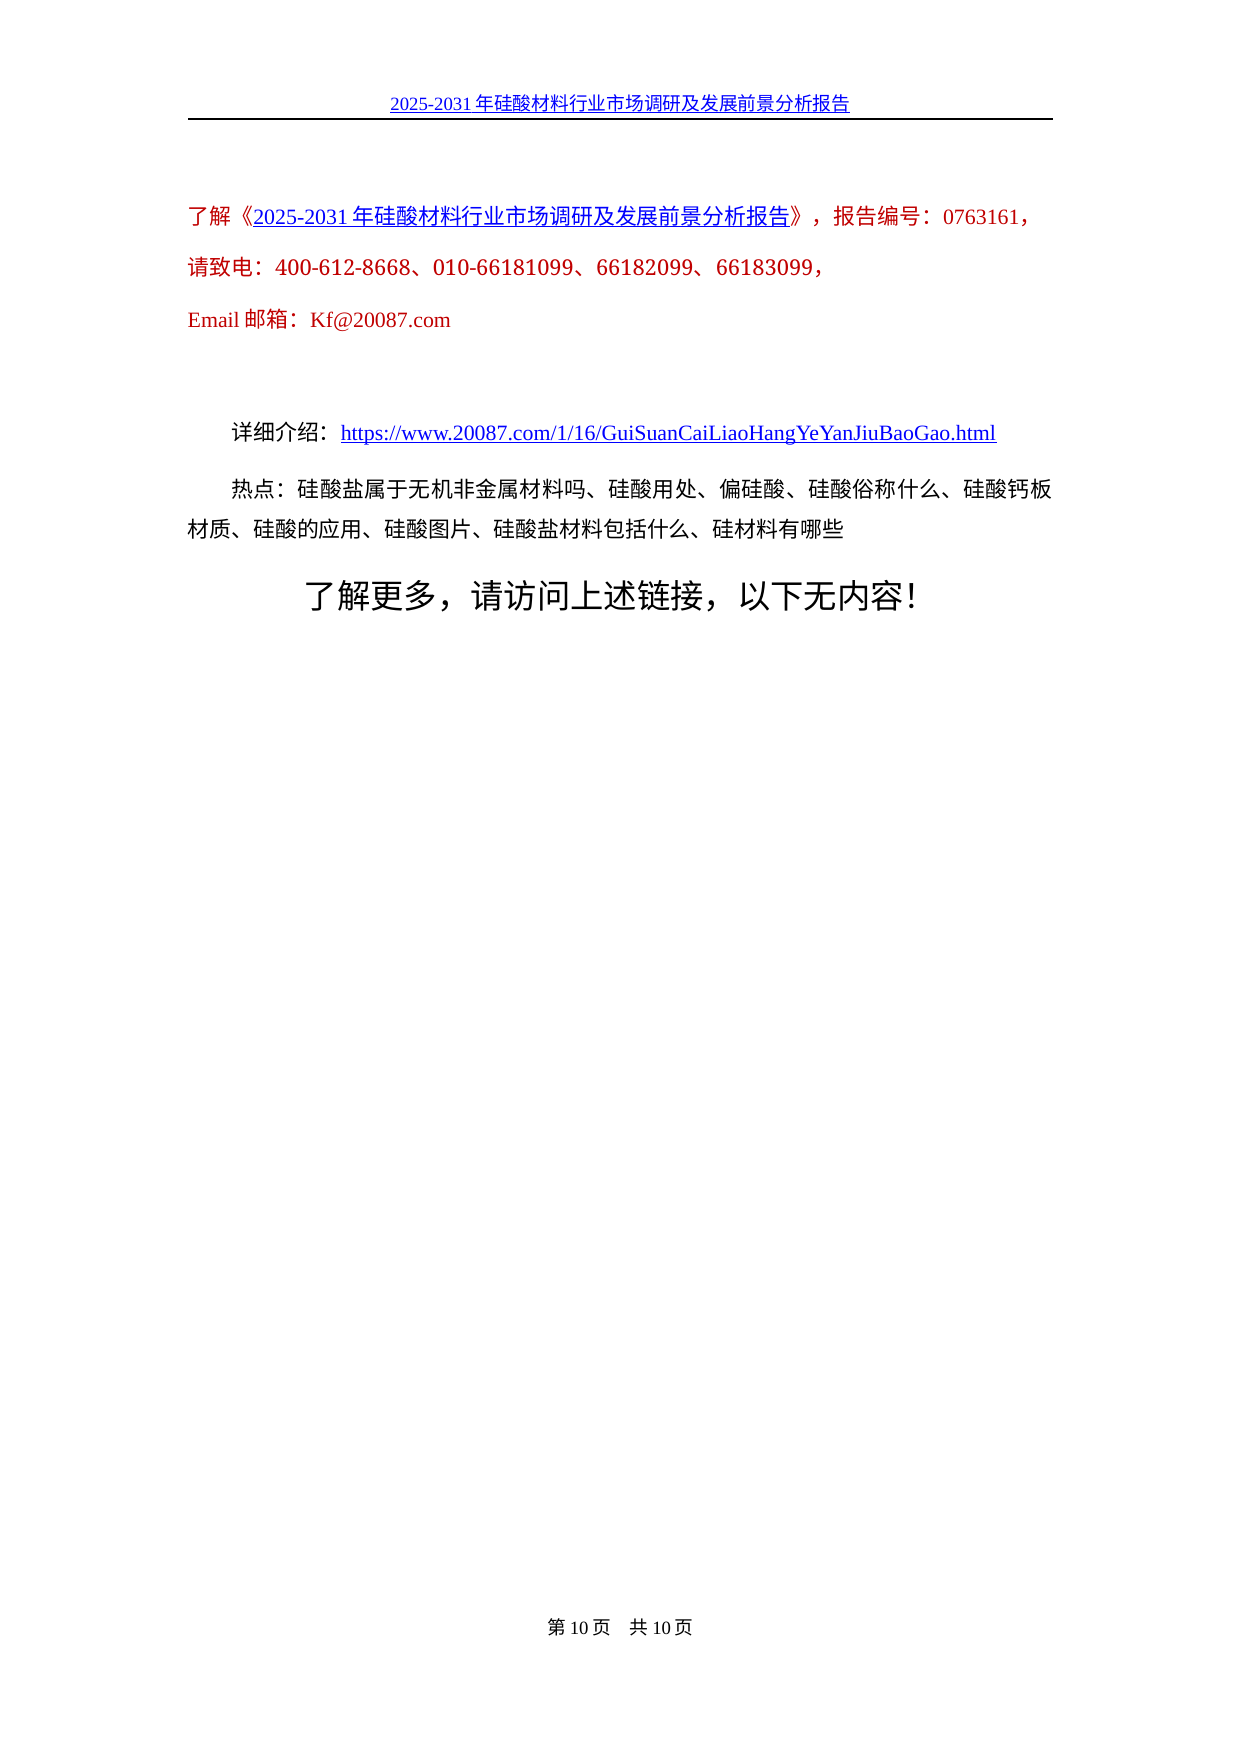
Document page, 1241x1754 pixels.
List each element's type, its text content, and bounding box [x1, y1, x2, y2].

text 详细介绍：https://www.20087.com/1/16/GuiSuanCaiLiaoHangYeYanJiuBaoGao.html [187, 414, 1053, 447]
text 了解《2025-2031年硅酸材料行业市场调研及发展前景分析报告》，报告编号：0763161， [187, 198, 1053, 231]
title 了解更多，请访问上述链接，以下无内容！ [187, 562, 1053, 627]
text 热点：硅酸盐属于无机非金属材料吗、硅酸用处、偏硅酸、硅酸俗称什么、硅酸钙板材质、硅酸的应用、硅酸图片、硅酸盐材料包括什么、硅材料有哪些 [187, 471, 1053, 544]
text 请致电：400-612-8668、010-66181099、66182099、66183099， [187, 250, 1053, 283]
text Email邮箱：Kf@20087.com [187, 302, 1053, 334]
